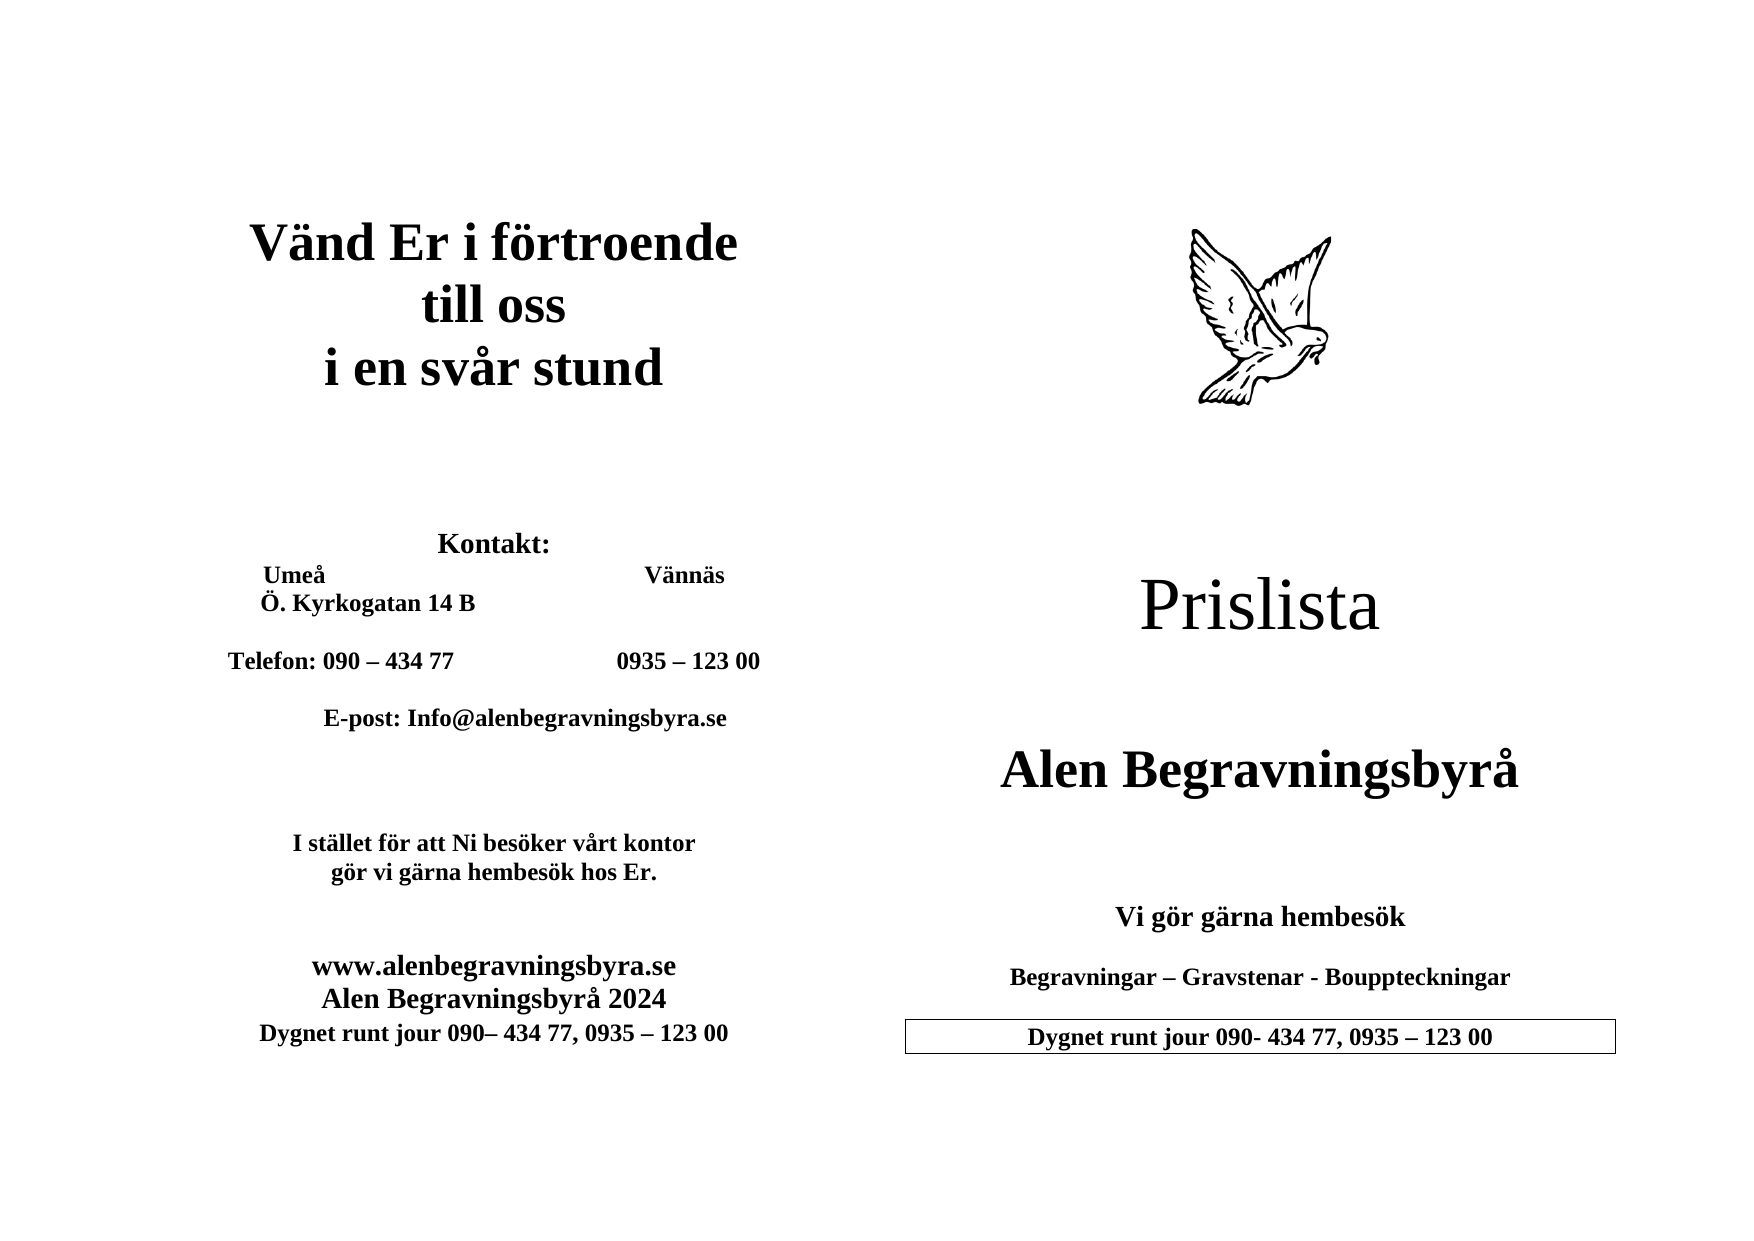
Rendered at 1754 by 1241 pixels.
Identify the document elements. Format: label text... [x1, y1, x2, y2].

text Prislista [914, 559, 1606, 645]
text Vi gör gärna hembesök [914, 899, 1606, 933]
text Alen Begravningsbyrå 2024 [148, 981, 840, 1015]
text i en svår stund [148, 334, 840, 397]
text www.alenbegravningsbyra.se [148, 948, 840, 981]
text Vänd Er i förtroende [148, 210, 840, 272]
text Umeå Vännäs [148, 560, 840, 588]
text gör vi gärna hembesök hos Er. [148, 857, 840, 886]
text Telefon: 090 – 434 77 0935 – 123 00 [148, 646, 840, 675]
text Ö. Kyrkogatan 14 B [148, 588, 840, 617]
picture [1189, 229, 1332, 406]
text E-post: Info@alenbegravningsbyra.se [148, 703, 840, 732]
text Kontakt: [148, 526, 840, 560]
text Dygnet runt jour 090- 434 77, 0935 – 123 00 [906, 1020, 1615, 1053]
text Alen Begravningsbyrå [914, 736, 1606, 799]
text Dygnet runt jour 090– 434 77, 0935 – 123 00 [138, 1015, 849, 1050]
text till oss [148, 272, 840, 334]
text Begravningar – Gravstenar - Bouppteckningar [914, 962, 1606, 990]
text I stället för att Ni besöker vårt kontor [148, 828, 840, 857]
